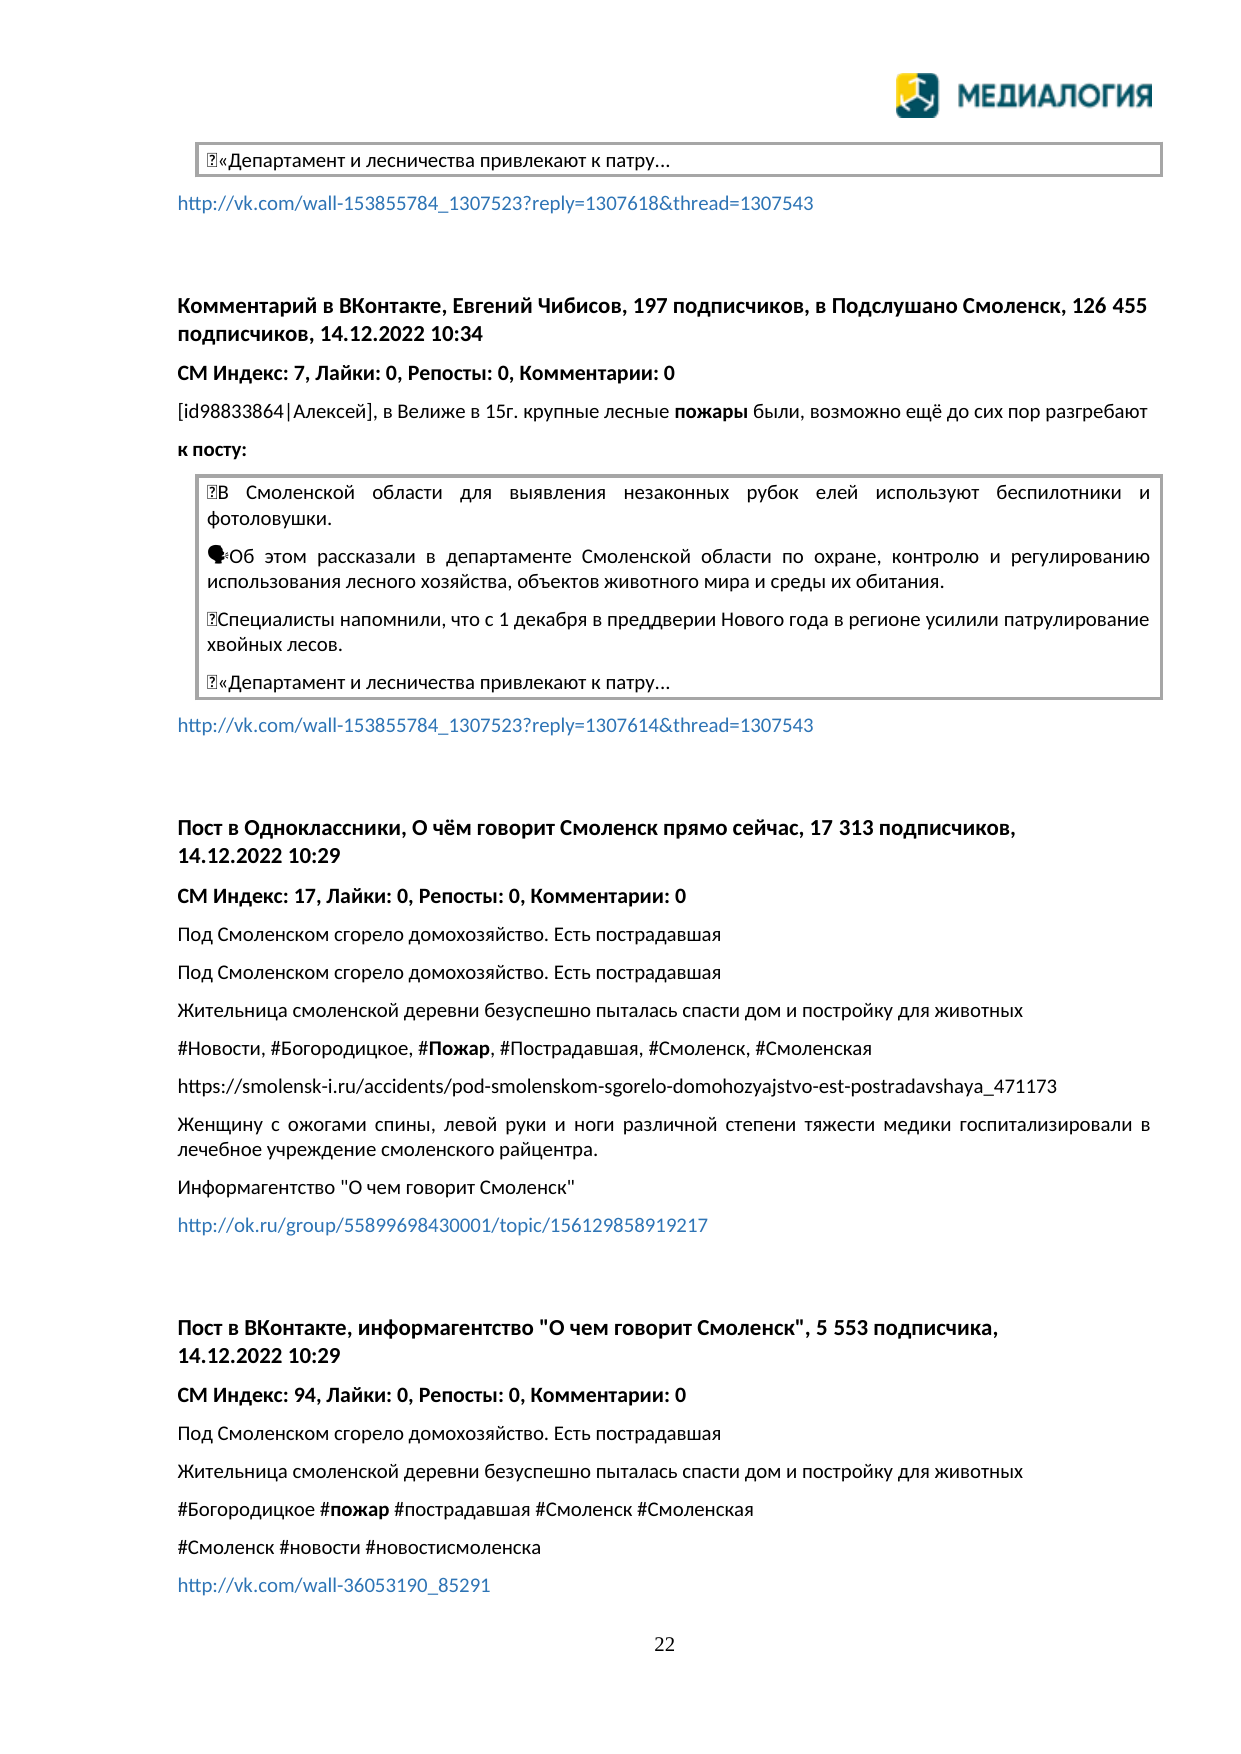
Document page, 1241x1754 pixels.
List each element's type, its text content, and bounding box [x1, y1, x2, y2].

text к посту: [177, 436, 1152, 462]
text Жительница смоленской деревни безуспешно пыталась спасти дом и постройку для животных [177, 1458, 1152, 1484]
text Под Смоленском сгорело домохозяйство. Есть пострадавшая [177, 959, 1152, 984]
text Комментарий в ВКонтакте, Евгений Чибисов, 197 подписчиков, в Подслушано Смоленск, 126 455 подписчиков, 14.12.2022 10:34 [177, 291, 1152, 347]
text 💬«Департамент и лесничества привлекают к патру... [199, 664, 1160, 697]
text #Смоленск #новости #новостисмоленска [177, 1534, 1152, 1560]
text 📸В Смоленской области для выявления незаконных рубок елей используют беспилотники и фотоловушки. [199, 478, 1160, 530]
text http://vk.com/wall-153855784_1307523?reply=1307618&thread=1307543 [177, 190, 1152, 215]
text Под Смоленском сгорело домохозяйство. Есть пострадавшая [177, 1421, 1152, 1446]
text http://vk.com/wall-36053190_85291 [177, 1572, 1152, 1598]
text Под Смоленском сгорело домохозяйство. Есть пострадавшая [177, 921, 1152, 947]
text https://smolensk-i.ru/accidents/pod-smolenskom-sgorelo-domohozyajstvo-est-postradavshaya_471173 [177, 1073, 1152, 1098]
text [id98833864|Алексей], в Велиже в 15г. крупные лесные пожары были, возможно ещё до сих пор разгребают [177, 398, 1152, 424]
text Пост в Одноклассники, О чём говорит Смоленск прямо сейчас, 17 313 подписчиков, 14.12.2022 10:29 [177, 813, 1152, 869]
text 🗣Об этом рассказали в департаменте Смоленской области по охране, контролю и регулированию использования лесного хозяйства, объектов животного мира и среды их обитания. [199, 538, 1160, 594]
text 💬«Департамент и лесничества привлекают к патру... [199, 145, 1160, 174]
text Информагентство "О чем говорит Смоленск" [177, 1174, 1152, 1199]
text #Богородицкое #пожар #пострадавшая #Смоленск #Смоленская [177, 1496, 1152, 1522]
picture [896, 73, 1152, 118]
text СМ Индекс: 7, Лайки: 0, Репосты: 0, Комментарии: 0 [177, 359, 1152, 386]
text СМ Индекс: 94, Лайки: 0, Репосты: 0, Комментарии: 0 [177, 1381, 1152, 1408]
text Жительница смоленской деревни безуспешно пыталась спасти дом и постройку для животных [177, 997, 1152, 1022]
text Пост в ВКонтакте, информагентство "О чем говорит Смоленск", 5 553 подписчика, 14.12.2022 10:29 [177, 1313, 1152, 1369]
text Женщину с ожогами спины, левой руки и ноги различной степени тяжести медики госпитализировали в лечебное учреждение смоленского райцентра. [177, 1111, 1152, 1162]
text СМ Индекс: 17, Лайки: 0, Репосты: 0, Комментарии: 0 [177, 882, 1152, 909]
text http://ok.ru/group/55899698430001/topic/156129858919217 [177, 1212, 1152, 1237]
text 🌲Специалисты напомнили, что с 1 декабря в преддверии Нового года в регионе усилили патрулирование хвойных лесов. [199, 601, 1160, 657]
text #Новости, #Богородицкое, #Пожар, #Пострадавшая, #Смоленск, #Смоленская [177, 1035, 1152, 1060]
text http://vk.com/wall-153855784_1307523?reply=1307614&thread=1307543 [177, 713, 1152, 738]
